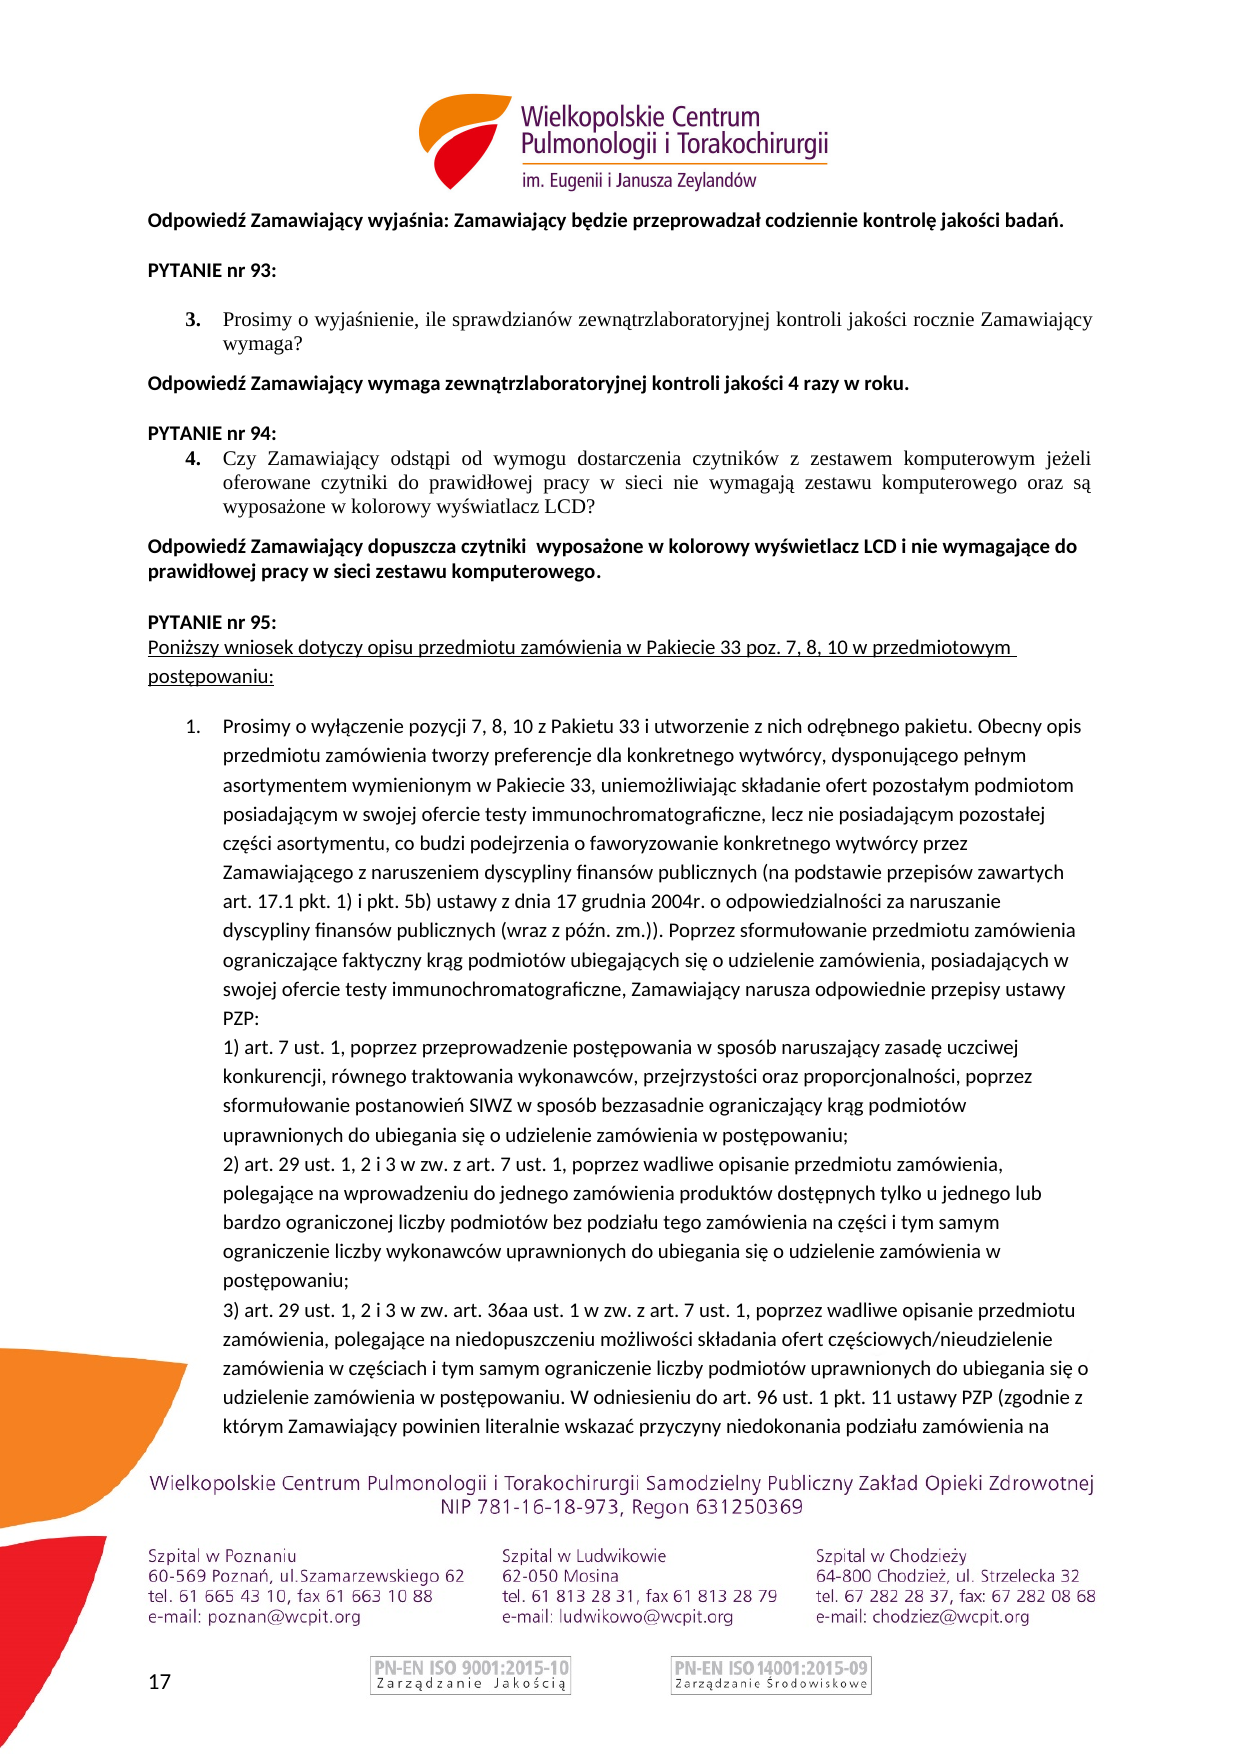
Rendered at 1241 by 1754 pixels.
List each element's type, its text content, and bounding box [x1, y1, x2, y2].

text Odpowiedź Zamawiający dopuszcza czytniki wyposażone w kolorowy wyświetlacz LCD i nie wymagające do prawidłowej pracy w sieci zestawu komputerowego. [148, 533, 1092, 584]
list Prosimy o wyjaśnienie, ile sprawdzianów zewnątrzlaboratoryjnej kontroli jakości rocznie Zamawiający wymaga? [185, 307, 1092, 355]
text PYTANIE nr 93: [148, 257, 1092, 282]
list Czy Zamawiający odstąpi od wymogu dostarczenia czytników z zestawem komputerowym jeżeli oferowane czytniki do prawidłowej pracy w sieci nie wymagają zestawu komputerowego oraz są wyposażone w kolorowy wyświatlacz LCD? [185, 446, 1092, 518]
text PYTANIE nr 95: [148, 609, 1092, 634]
text PYTANIE nr 94: [148, 420, 1092, 446]
picture [0, 1340, 1241, 1754]
text Odpowiedź Zamawiający wyjaśnia: Zamawiający będzie przeprowadzał codziennie kontrolę jakości badań. [148, 207, 1092, 232]
text Poniższy wniosek dotyczy opisu przedmiotu zamówienia w Pakiecie 33 poz. 7, 8, 10 w przedmiotowym postępowaniu: [148, 634, 1092, 689]
picture [398, 0, 842, 207]
text Odpowiedź Zamawiający wymaga zewnątrzlaboratoryjnej kontroli jakości 4 razy w roku. [148, 370, 1092, 396]
